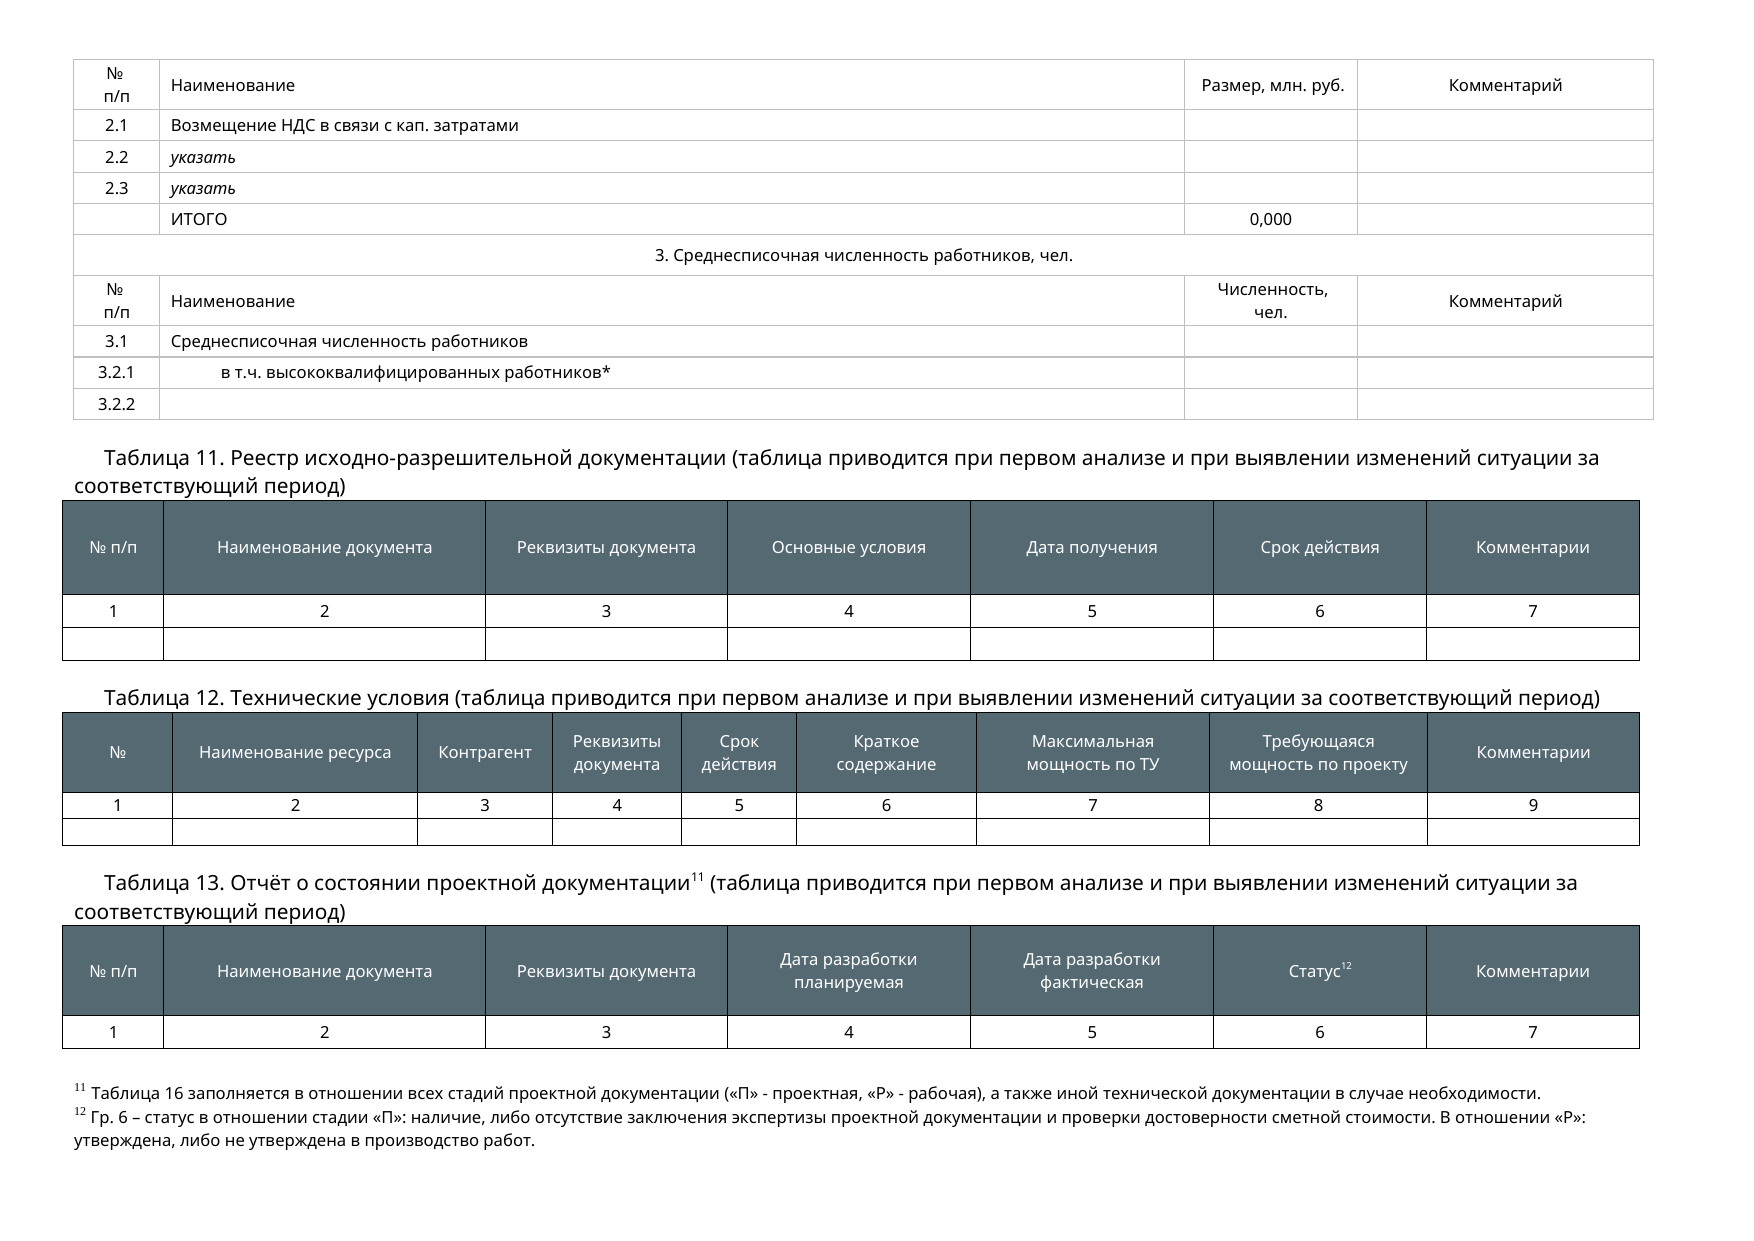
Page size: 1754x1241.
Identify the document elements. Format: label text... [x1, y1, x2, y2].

table_cell 9 [1428, 793, 1639, 818]
table_cell [63, 819, 172, 845]
table_cell [1185, 358, 1357, 388]
table_cell [1358, 204, 1653, 234]
table_cell [1358, 141, 1653, 172]
table_cell 3.2.1 [74, 358, 159, 388]
table_cell Возмещение НДС в связи с кап. затратами [160, 110, 1184, 140]
table_cell 3 [486, 1016, 727, 1048]
table_header № п/п [63, 926, 163, 1015]
table_cell 1 [63, 1016, 163, 1048]
table_cell [1358, 110, 1653, 140]
table_cell 6 [1214, 1016, 1426, 1048]
table_cell Комментарий [1358, 60, 1653, 109]
table_header Статус [1214, 926, 1426, 1015]
table_cell [553, 819, 681, 845]
table_header Основные условия [728, 501, 970, 594]
table_cell 3 [418, 793, 552, 818]
table_header Требующаяся мощность по проекту [1210, 713, 1427, 792]
table_cell в т.ч. высококвалифицированных работников* [160, 358, 1184, 388]
table_header Наименование документа [164, 501, 485, 594]
table_cell 7 [1427, 1016, 1639, 1048]
table_header № п/п [63, 501, 163, 594]
table_cell 5 [971, 1016, 1213, 1048]
table_header Контрагент [418, 713, 552, 792]
table_cell [173, 819, 417, 845]
table_cell 2.3 [74, 173, 159, 203]
text Таблица 12. Технические условия (таблица приводится при первом анализе и при выявлении изменений ситуации за соответствующий период) [74, 683, 1651, 712]
table_cell [971, 628, 1213, 660]
table_header Реквизиты документа [486, 926, 727, 1015]
table_cell ИТОГО [160, 204, 1184, 234]
table_cell [486, 628, 727, 660]
table_cell [1185, 141, 1357, 172]
table_header Реквизиты документа [486, 501, 727, 594]
table_header № [63, 713, 172, 792]
table_cell [1210, 819, 1427, 845]
table_cell № п/п [74, 276, 159, 325]
table_cell [1428, 819, 1639, 845]
table_header Срок действия [682, 713, 796, 792]
table_cell № п/п [74, 60, 159, 109]
table_cell [977, 819, 1209, 845]
table_cell 1 [63, 595, 163, 627]
table_cell 3.1 [74, 326, 159, 356]
table_cell [63, 628, 163, 660]
table_cell [1185, 173, 1357, 203]
table_cell 2.2 [74, 141, 159, 172]
table_cell [164, 628, 485, 660]
table_cell 5 [971, 595, 1213, 627]
text Таблица 13. Отчёт о состоянии проектной документации (таблица приводится при первом анализе и при выявлении изменений ситуации за соответствующий период) [74, 868, 1651, 925]
table_cell [1185, 389, 1357, 419]
table_cell 4 [553, 793, 681, 818]
table_cell 2 [164, 1016, 485, 1048]
table_cell Cреднесписочная численность работников [160, 326, 1184, 356]
table_cell указать [160, 173, 1184, 203]
table_cell [797, 819, 976, 845]
table_cell 6 [1214, 595, 1426, 627]
table_cell 2 [173, 793, 417, 818]
table_cell [1185, 326, 1357, 356]
table_cell [74, 204, 159, 234]
table_cell 2 [164, 595, 485, 627]
table_cell 3. Среднесписочная численность работников, чел. [74, 235, 1653, 275]
table_cell [1427, 628, 1639, 660]
table_header Дата получения [971, 501, 1213, 594]
table_cell Численность, чел. [1185, 276, 1357, 325]
table_cell [1358, 358, 1653, 388]
table_cell 2.1 [74, 110, 159, 140]
table_cell [682, 819, 796, 845]
table_cell 6 [797, 793, 976, 818]
table_cell Наименование [160, 276, 1184, 325]
table_header Наименование документа [164, 926, 485, 1015]
table_cell [418, 819, 552, 845]
table_cell [1358, 173, 1653, 203]
table_cell 8 [1210, 793, 1427, 818]
text Таблица 11. Реестр исходно-разрешительной документации (таблица приводится при первом анализе и при выявлении изменений ситуации за соответствующий период) [74, 443, 1651, 499]
table_cell 4 [728, 1016, 970, 1048]
table_cell [1214, 628, 1426, 660]
table_header Краткое содержание [797, 713, 976, 792]
table_header Наименование ресурса [173, 713, 417, 792]
table_cell 7 [1427, 595, 1639, 627]
table_cell 3.2.2 [74, 389, 159, 419]
table_header Реквизиты документа [553, 713, 681, 792]
table_cell 0,000 [1185, 204, 1357, 234]
table_header Комментарии [1428, 713, 1639, 792]
table_cell [1358, 326, 1653, 356]
table_cell Комментарий [1358, 276, 1653, 325]
table_cell [728, 628, 970, 660]
table_cell 3 [486, 595, 727, 627]
table_header Комментарии [1427, 926, 1639, 1015]
table_cell [1358, 389, 1653, 419]
table_cell [1185, 110, 1357, 140]
table_cell Наименование [160, 60, 1184, 109]
table_cell Размер, млн. руб. [1185, 60, 1357, 109]
table_cell 4 [728, 595, 970, 627]
table_header Комментарии [1427, 501, 1639, 594]
table_header Максимальная мощность по ТУ [977, 713, 1209, 792]
table_header Дата разработки фактическая [971, 926, 1213, 1015]
table_cell 7 [977, 793, 1209, 818]
table_cell [160, 389, 1184, 419]
table_cell указать [160, 141, 1184, 172]
table_header Дата разработки планируемая [728, 926, 970, 1015]
table_header Срок действия [1214, 501, 1426, 594]
table_cell 5 [682, 793, 796, 818]
table_cell 1 [63, 793, 172, 818]
